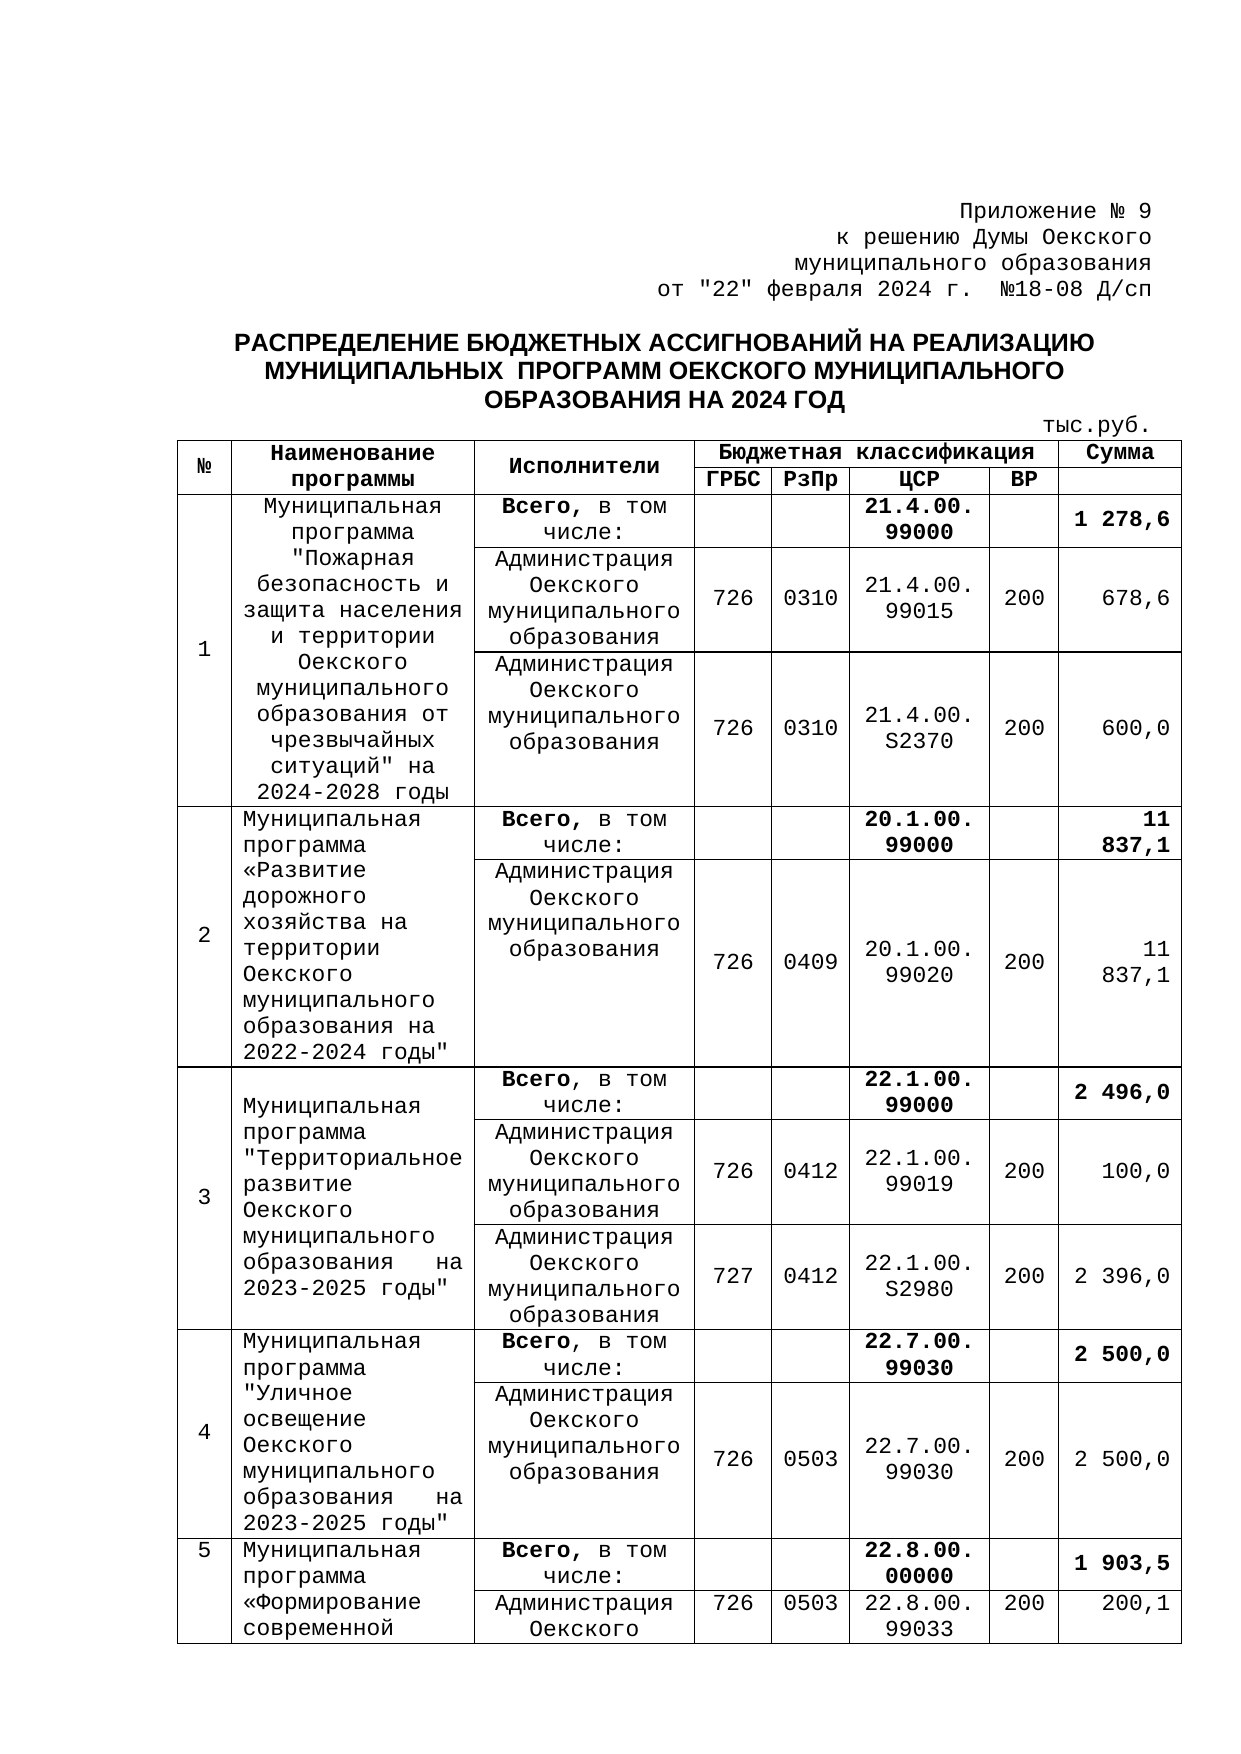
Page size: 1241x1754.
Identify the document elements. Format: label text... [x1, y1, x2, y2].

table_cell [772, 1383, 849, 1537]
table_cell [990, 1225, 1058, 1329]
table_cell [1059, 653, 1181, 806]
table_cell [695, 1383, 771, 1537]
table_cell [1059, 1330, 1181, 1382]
text тыс.руб. [177, 414, 1152, 440]
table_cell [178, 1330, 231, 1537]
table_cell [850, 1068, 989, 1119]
text РАСПРЕДЕЛЕНИЕ БЮДЖЕТНЫХ АССИГНОВАНИЙ НА РЕАЛИЗАЦИЮ МУНИЦИПАЛЬНЫХ ПРОГРАММ ОЕКСКОГО МУНИЦИПАЛЬНОГО ОБРАЗОВАНИЯ НА 2024 ГОД [177, 327, 1152, 414]
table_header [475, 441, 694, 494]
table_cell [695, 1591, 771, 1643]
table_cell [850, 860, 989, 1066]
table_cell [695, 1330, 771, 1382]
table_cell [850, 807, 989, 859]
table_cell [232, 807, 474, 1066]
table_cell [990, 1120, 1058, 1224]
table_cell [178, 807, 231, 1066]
text от "22" февраля 2024 г. №18-08 Д/сп [177, 277, 1152, 303]
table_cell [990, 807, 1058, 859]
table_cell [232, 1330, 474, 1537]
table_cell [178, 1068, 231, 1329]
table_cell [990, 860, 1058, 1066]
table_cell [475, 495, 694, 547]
text муниципального образования [177, 252, 1152, 277]
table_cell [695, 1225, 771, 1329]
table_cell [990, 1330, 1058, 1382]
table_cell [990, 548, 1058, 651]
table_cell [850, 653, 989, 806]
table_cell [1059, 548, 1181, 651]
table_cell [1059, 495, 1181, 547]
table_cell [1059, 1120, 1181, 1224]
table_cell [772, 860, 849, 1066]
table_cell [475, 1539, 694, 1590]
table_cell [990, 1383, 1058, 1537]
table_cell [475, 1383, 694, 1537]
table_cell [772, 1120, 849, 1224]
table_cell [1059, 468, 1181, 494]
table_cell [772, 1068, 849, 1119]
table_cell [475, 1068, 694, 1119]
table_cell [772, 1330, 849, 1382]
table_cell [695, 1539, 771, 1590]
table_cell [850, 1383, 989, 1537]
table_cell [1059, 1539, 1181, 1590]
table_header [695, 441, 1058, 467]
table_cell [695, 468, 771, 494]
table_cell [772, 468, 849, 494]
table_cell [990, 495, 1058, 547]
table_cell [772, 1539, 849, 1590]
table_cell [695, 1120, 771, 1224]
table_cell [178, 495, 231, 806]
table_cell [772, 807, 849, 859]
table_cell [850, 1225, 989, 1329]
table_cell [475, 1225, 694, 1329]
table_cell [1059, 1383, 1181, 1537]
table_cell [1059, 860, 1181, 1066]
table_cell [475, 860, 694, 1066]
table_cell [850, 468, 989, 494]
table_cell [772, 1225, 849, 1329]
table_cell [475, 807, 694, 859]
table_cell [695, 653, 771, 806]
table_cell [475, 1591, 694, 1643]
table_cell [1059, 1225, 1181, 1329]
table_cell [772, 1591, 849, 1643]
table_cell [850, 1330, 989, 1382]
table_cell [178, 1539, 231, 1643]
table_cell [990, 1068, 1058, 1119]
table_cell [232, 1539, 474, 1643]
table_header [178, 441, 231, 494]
text к решению Думы Оекского [177, 226, 1152, 252]
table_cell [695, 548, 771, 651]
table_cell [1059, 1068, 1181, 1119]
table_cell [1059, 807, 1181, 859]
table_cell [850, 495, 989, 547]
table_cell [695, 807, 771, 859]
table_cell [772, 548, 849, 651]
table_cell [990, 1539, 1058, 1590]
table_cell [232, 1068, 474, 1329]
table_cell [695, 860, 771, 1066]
text Приложение № 9 [177, 200, 1152, 226]
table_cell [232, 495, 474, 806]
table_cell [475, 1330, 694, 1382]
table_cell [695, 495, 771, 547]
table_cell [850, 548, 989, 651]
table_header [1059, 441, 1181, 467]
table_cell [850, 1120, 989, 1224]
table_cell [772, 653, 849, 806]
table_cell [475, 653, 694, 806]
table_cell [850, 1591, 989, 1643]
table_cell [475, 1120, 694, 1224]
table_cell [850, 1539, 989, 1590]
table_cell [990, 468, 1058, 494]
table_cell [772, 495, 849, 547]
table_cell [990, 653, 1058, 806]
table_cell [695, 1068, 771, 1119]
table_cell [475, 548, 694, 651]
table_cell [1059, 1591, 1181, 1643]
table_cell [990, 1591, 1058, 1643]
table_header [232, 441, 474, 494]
